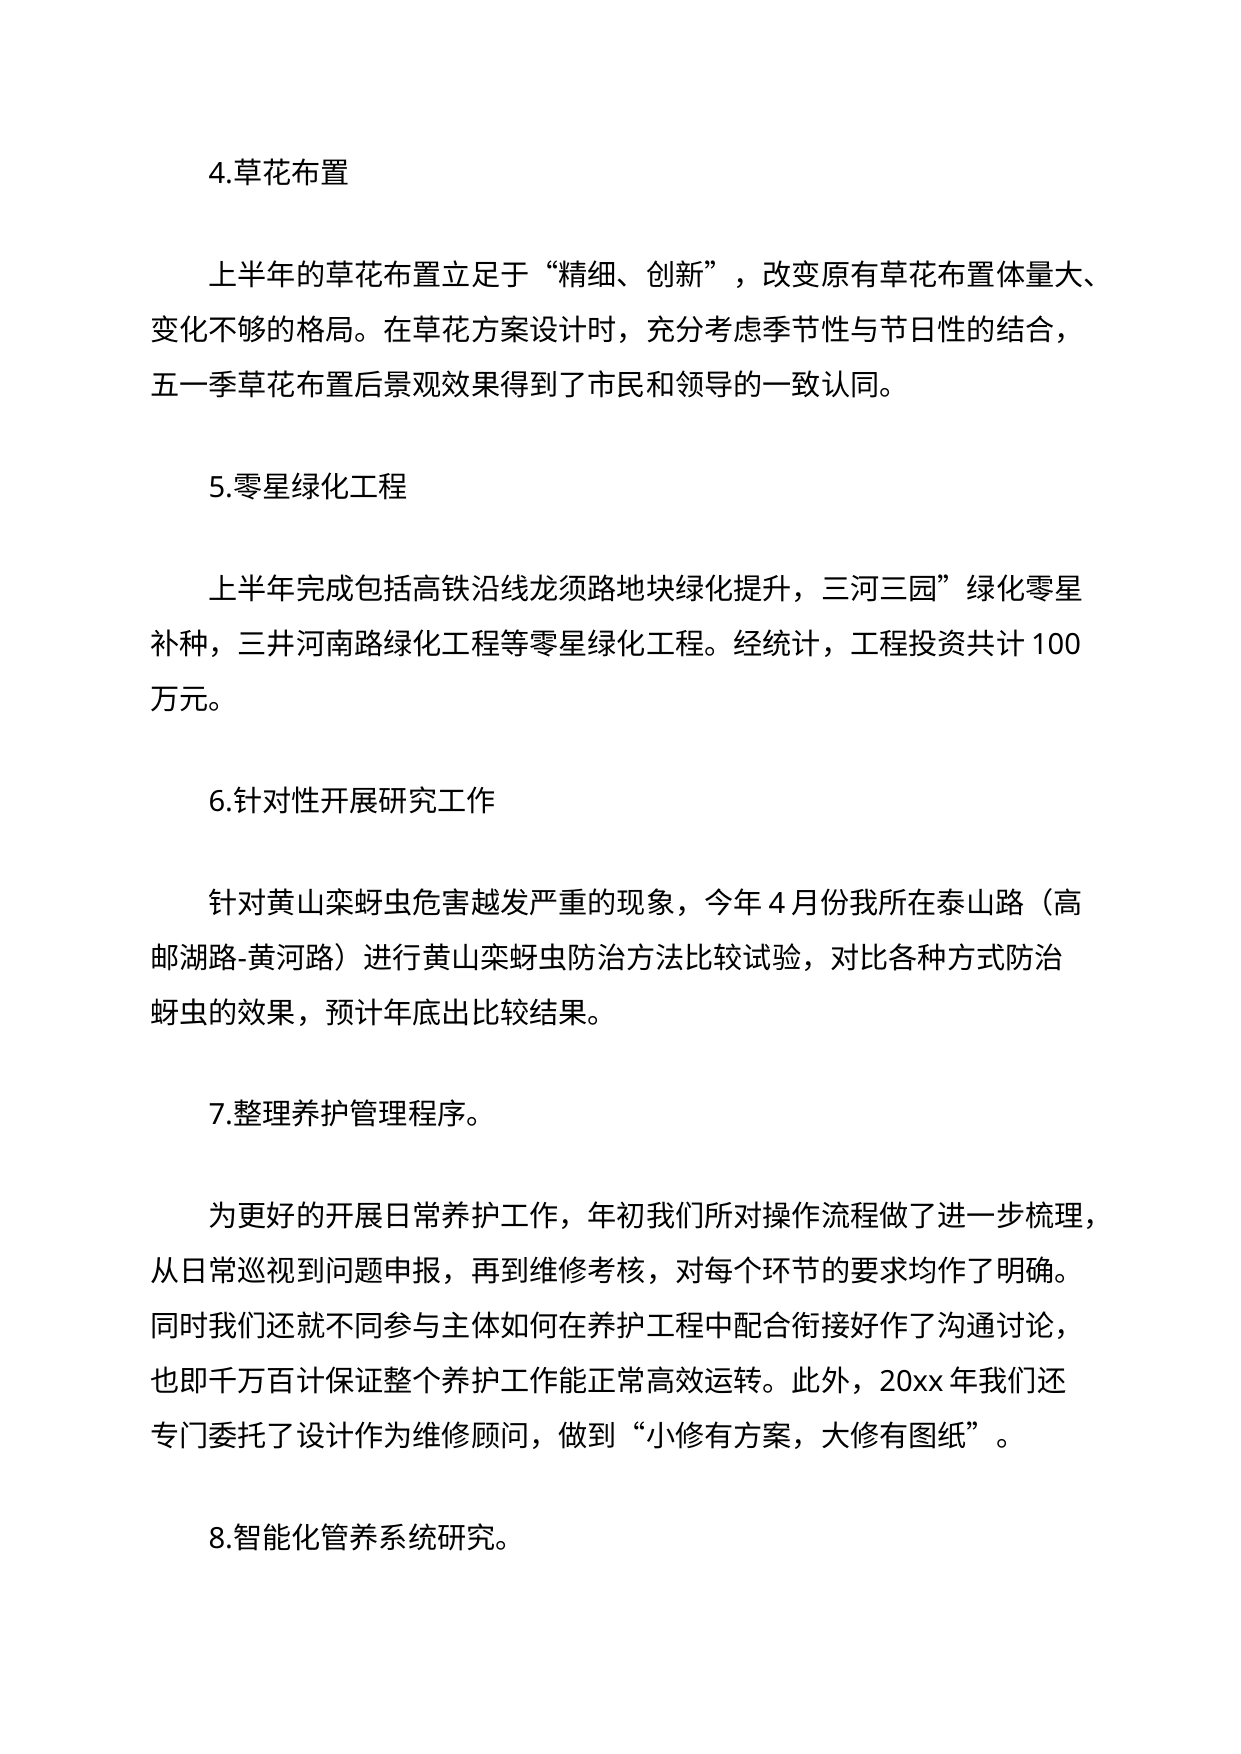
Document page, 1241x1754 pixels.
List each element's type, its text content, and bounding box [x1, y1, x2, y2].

text 8.智能化管养系统研究。 [150, 1514, 1090, 1557]
text 7.整理养护管理程序。 [150, 1091, 1090, 1133]
text 上半年完成包括高铁沿线龙须路地块绿化提升，三河三园”绿化零星补种，三井河南路绿化工程等零星绿化工程。经统计，工程投资共计100万元。 [150, 566, 1090, 718]
text 为更好的开展日常养护工作，年初我们所对操作流程做了进一步梳理，从日常巡视到问题申报，再到维修考核，对每个环节的要求均作了明确。同时我们还就不同参与主体如何在养护工程中配合衔接好作了沟通讨论，也即千万百计保证整个养护工作能正常高效运转。此外，20xx年我们还专门委托了设计作为维修顾问，做到“小修有方案，大修有图纸”。 [150, 1193, 1090, 1455]
text 6.针对性开展研究工作 [150, 777, 1090, 819]
text 4.草花布置 [150, 150, 1090, 192]
text 针对黄山栾蚜虫危害越发严重的现象，今年4月份我所在泰山路（高邮湖路-黄河路）进行黄山栾蚜虫防治方法比较试验，对比各种方式防治蚜虫的效果，预计年底出比较结果。 [150, 879, 1090, 1031]
text 5.零星绿化工程 [150, 463, 1090, 506]
text 上半年的草花布置立足于“精细、创新”，改变原有草花布置体量大、变化不够的格局。在草花方案设计时，充分考虑季节性与节日性的结合，五一季草花布置后景观效果得到了市民和领导的一致认同。 [150, 252, 1090, 404]
